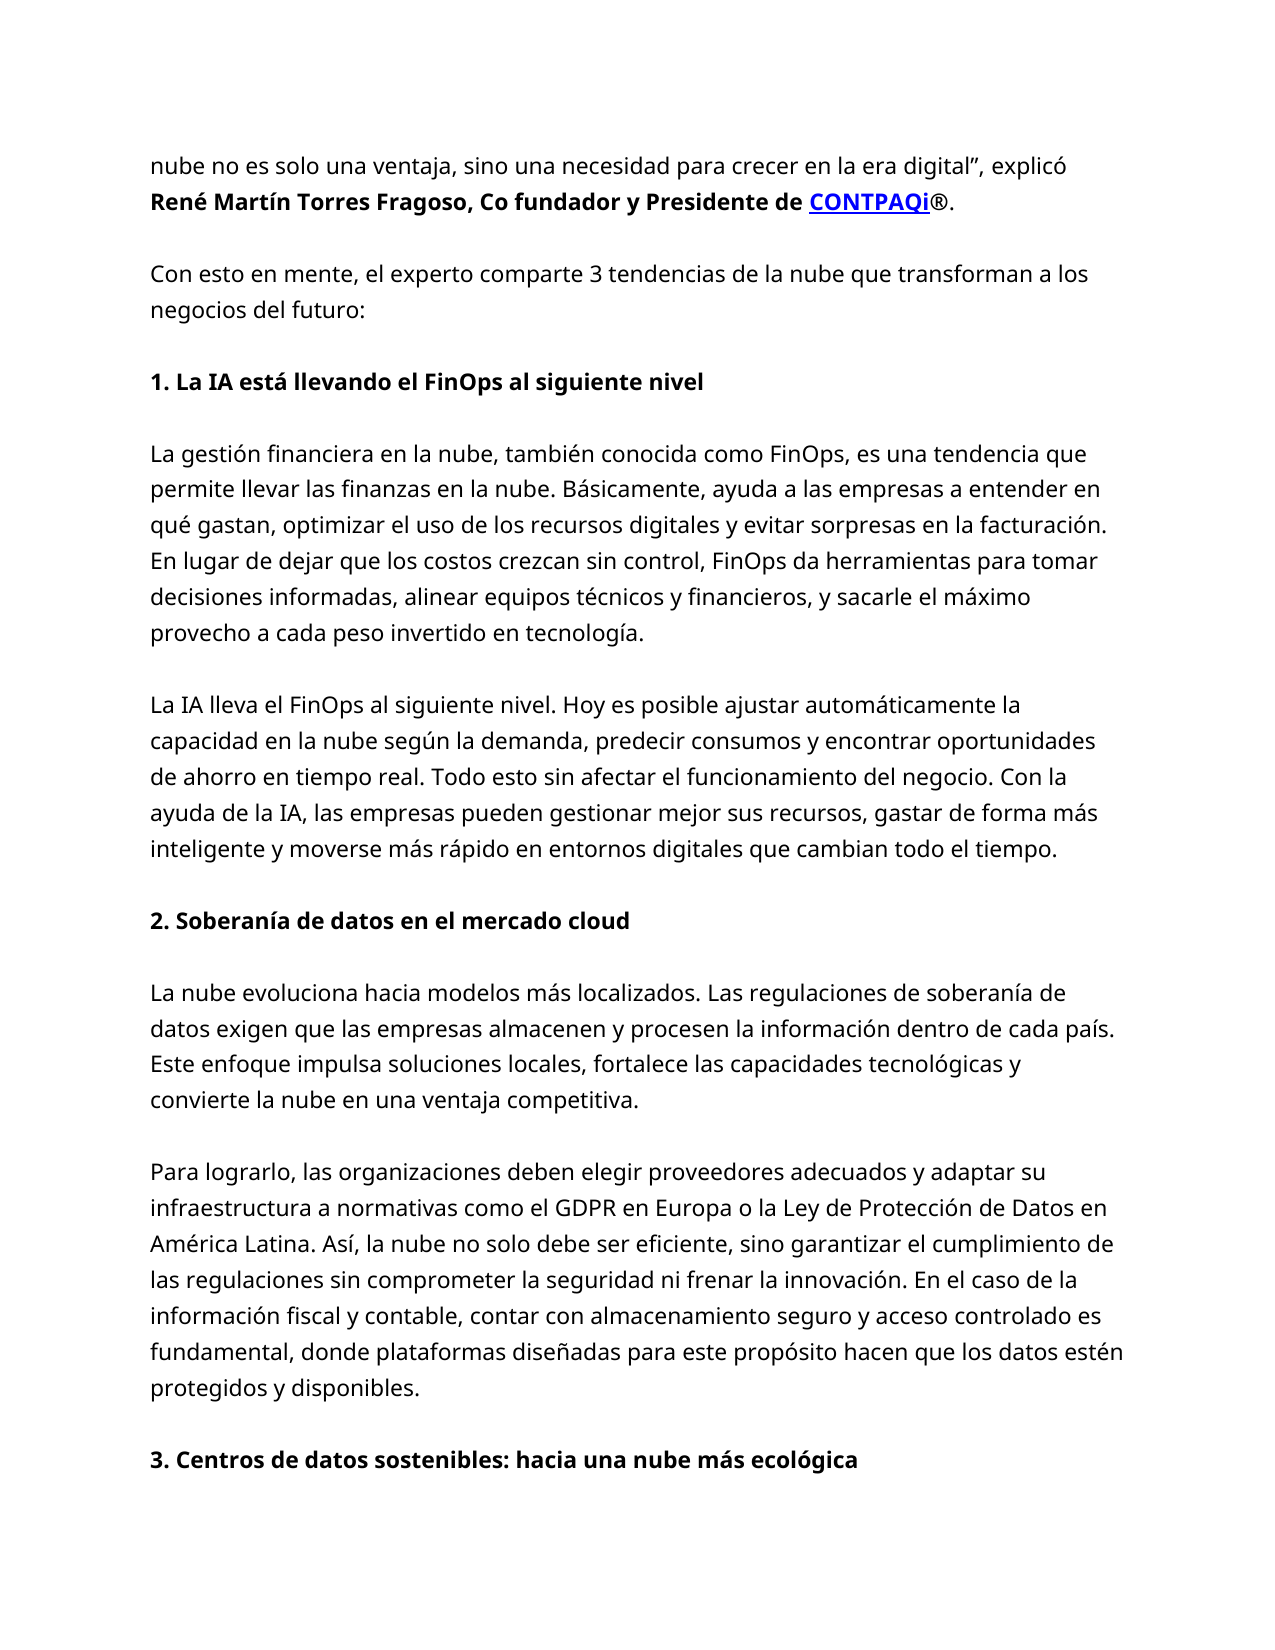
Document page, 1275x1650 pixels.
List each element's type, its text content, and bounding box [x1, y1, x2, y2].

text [150, 150, 1125, 217]
text Con esto en mente, el experto comparte 3 tendencias de la nube que transforman a los negocios del futuro: [150, 258, 1125, 325]
text La IA lleva el FinOps al siguiente nivel. Hoy es posible ajustar automáticamente la capacidad en la nube según la demanda, predecir consumos y encontrar oportunidades de ahorro en tiempo real. Todo esto sin afectar el funcionamiento del negocio. Con la ayuda de la IA, las empresas pueden gestionar mejor sus recursos, gastar de forma más inteligente y moverse más rápido en entornos digitales que cambian todo el tiempo. [150, 689, 1125, 864]
text Para lograrlo, las organizaciones deben elegir proveedores adecuados y adaptar su infraestructura a normativas como el GDPR en Europa o la Ley de Protección de Datos en América Latina. Así, la nube no solo debe ser eficiente, sino garantizar el cumplimiento de las regulaciones sin comprometer la seguridad ni frenar la innovación. En el caso de la información fiscal y contable, contar con almacenamiento seguro y acceso controlado es fundamental, donde plataformas diseñadas para este propósito hacen que los datos estén protegidos y disponibles. [150, 1156, 1125, 1403]
text 2. Soberanía de datos en el mercado cloud [150, 905, 1125, 936]
text La nube evoluciona hacia modelos más localizados. Las regulaciones de soberanía de datos exigen que las empresas almacenen y procesen la información dentro de cada país. Este enfoque impulsa soluciones locales, fortalece las capacidades tecnológicas y convierte la nube en una ventaja competitiva. [150, 977, 1125, 1116]
text 1. La IA está llevando el FinOps al siguiente nivel [150, 366, 1125, 397]
text 3. Centros de datos sostenibles: hacia una nube más ecológica [150, 1444, 1125, 1475]
text La gestión financiera en la nube, también conocida como FinOps, es una tendencia que permite llevar las finanzas en la nube. Básicamente, ayuda a las empresas a entender en qué gastan, optimizar el uso de los recursos digitales y evitar sorpresas en la facturación. En lugar de dejar que los costos crezcan sin control, FinOps da herramientas para tomar decisiones informadas, alinear equipos técnicos y financieros, y sacarle el máximo provecho a cada peso invertido en tecnología. [150, 437, 1125, 648]
